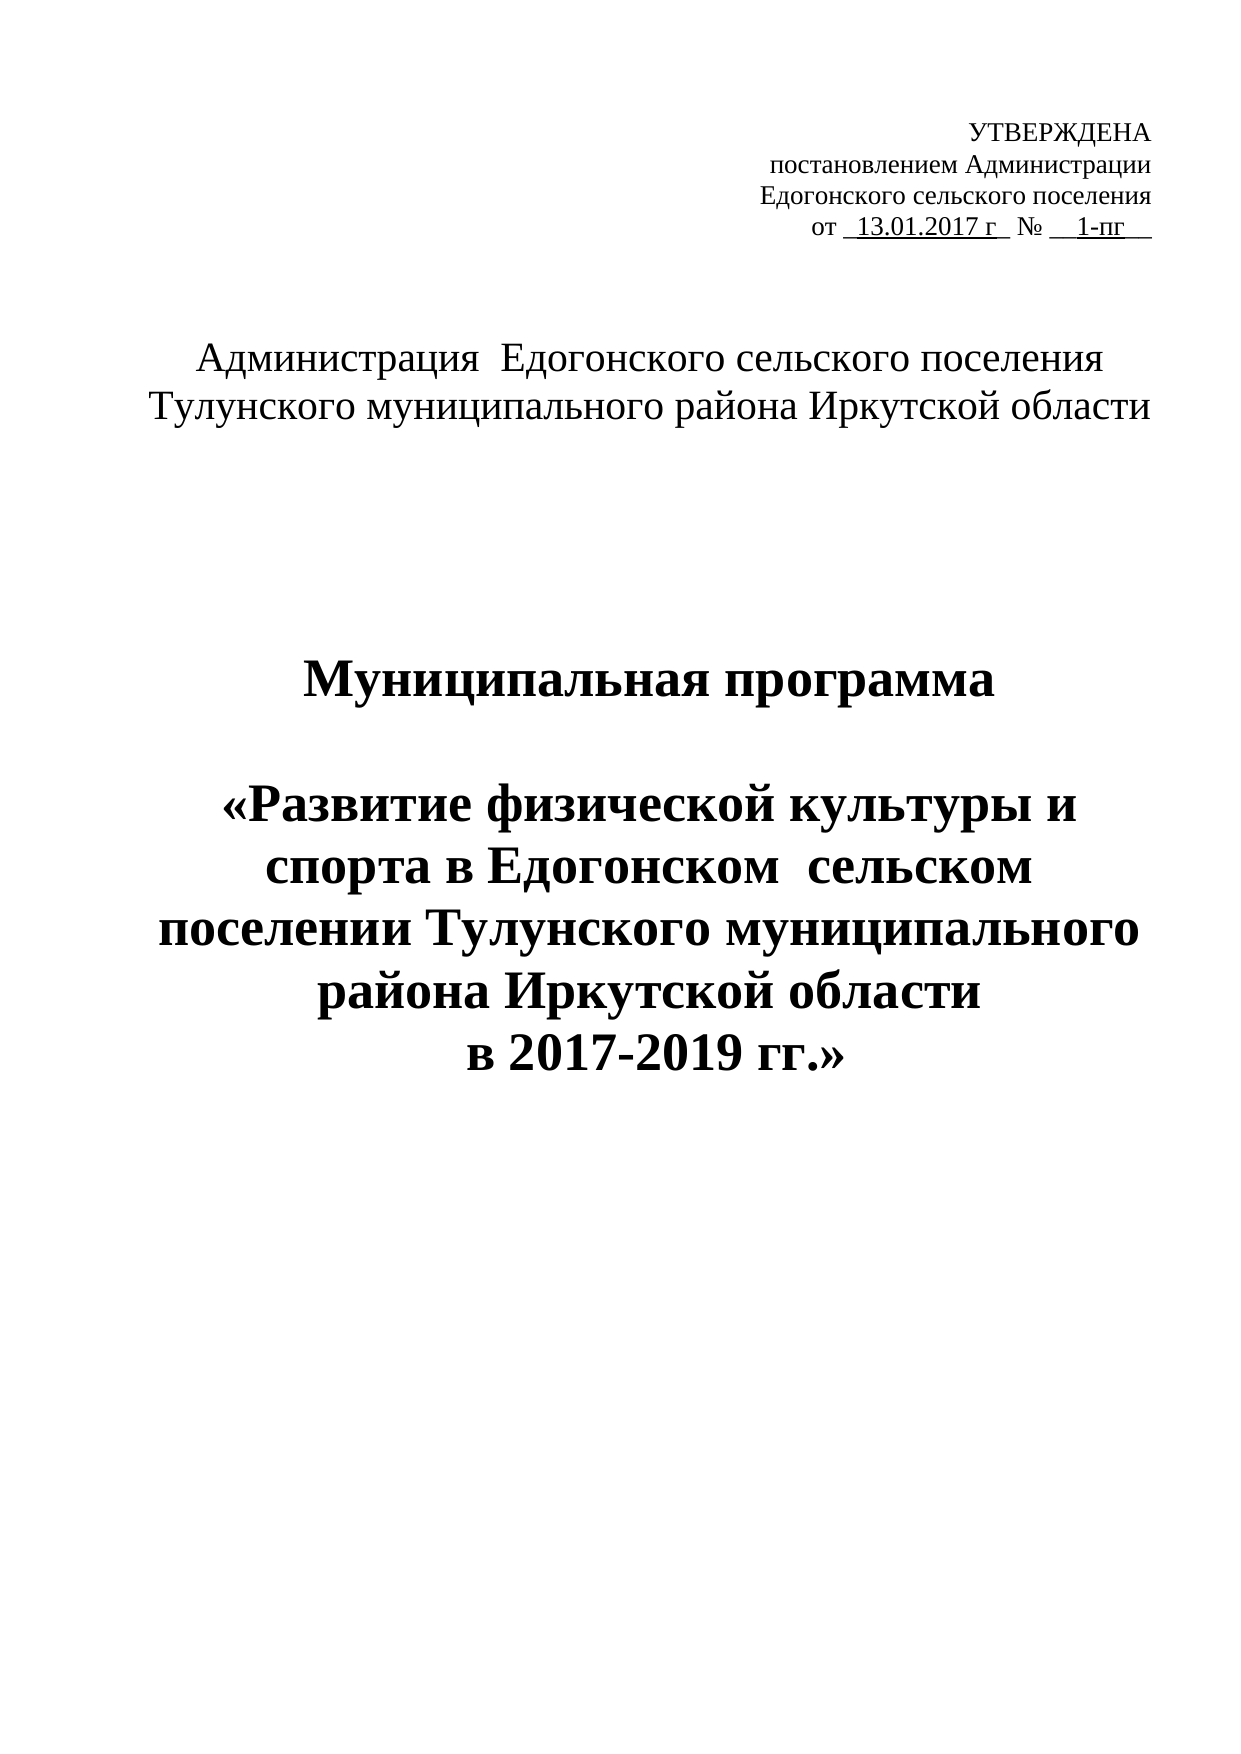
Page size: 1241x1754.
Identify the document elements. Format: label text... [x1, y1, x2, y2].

text Администрация Едогонского сельского поселения Тулунского муниципального района Иркутской области [148, 332, 1152, 428]
text УТВЕРЖДЕНА [753, 117, 1152, 148]
text «Развитие физической культуры и спорта в Едогонском сельском поселении Тулунского муниципального района Иркутской области [148, 771, 1152, 1020]
text постановлением Администрации Едогонского сельского поселения [753, 148, 1152, 210]
text от _13.01.2017 г_ № __1-пг__ [753, 210, 1152, 241]
text Муниципальная программа [148, 646, 1152, 708]
text в 2017-2019 гг.» [148, 1020, 1152, 1082]
